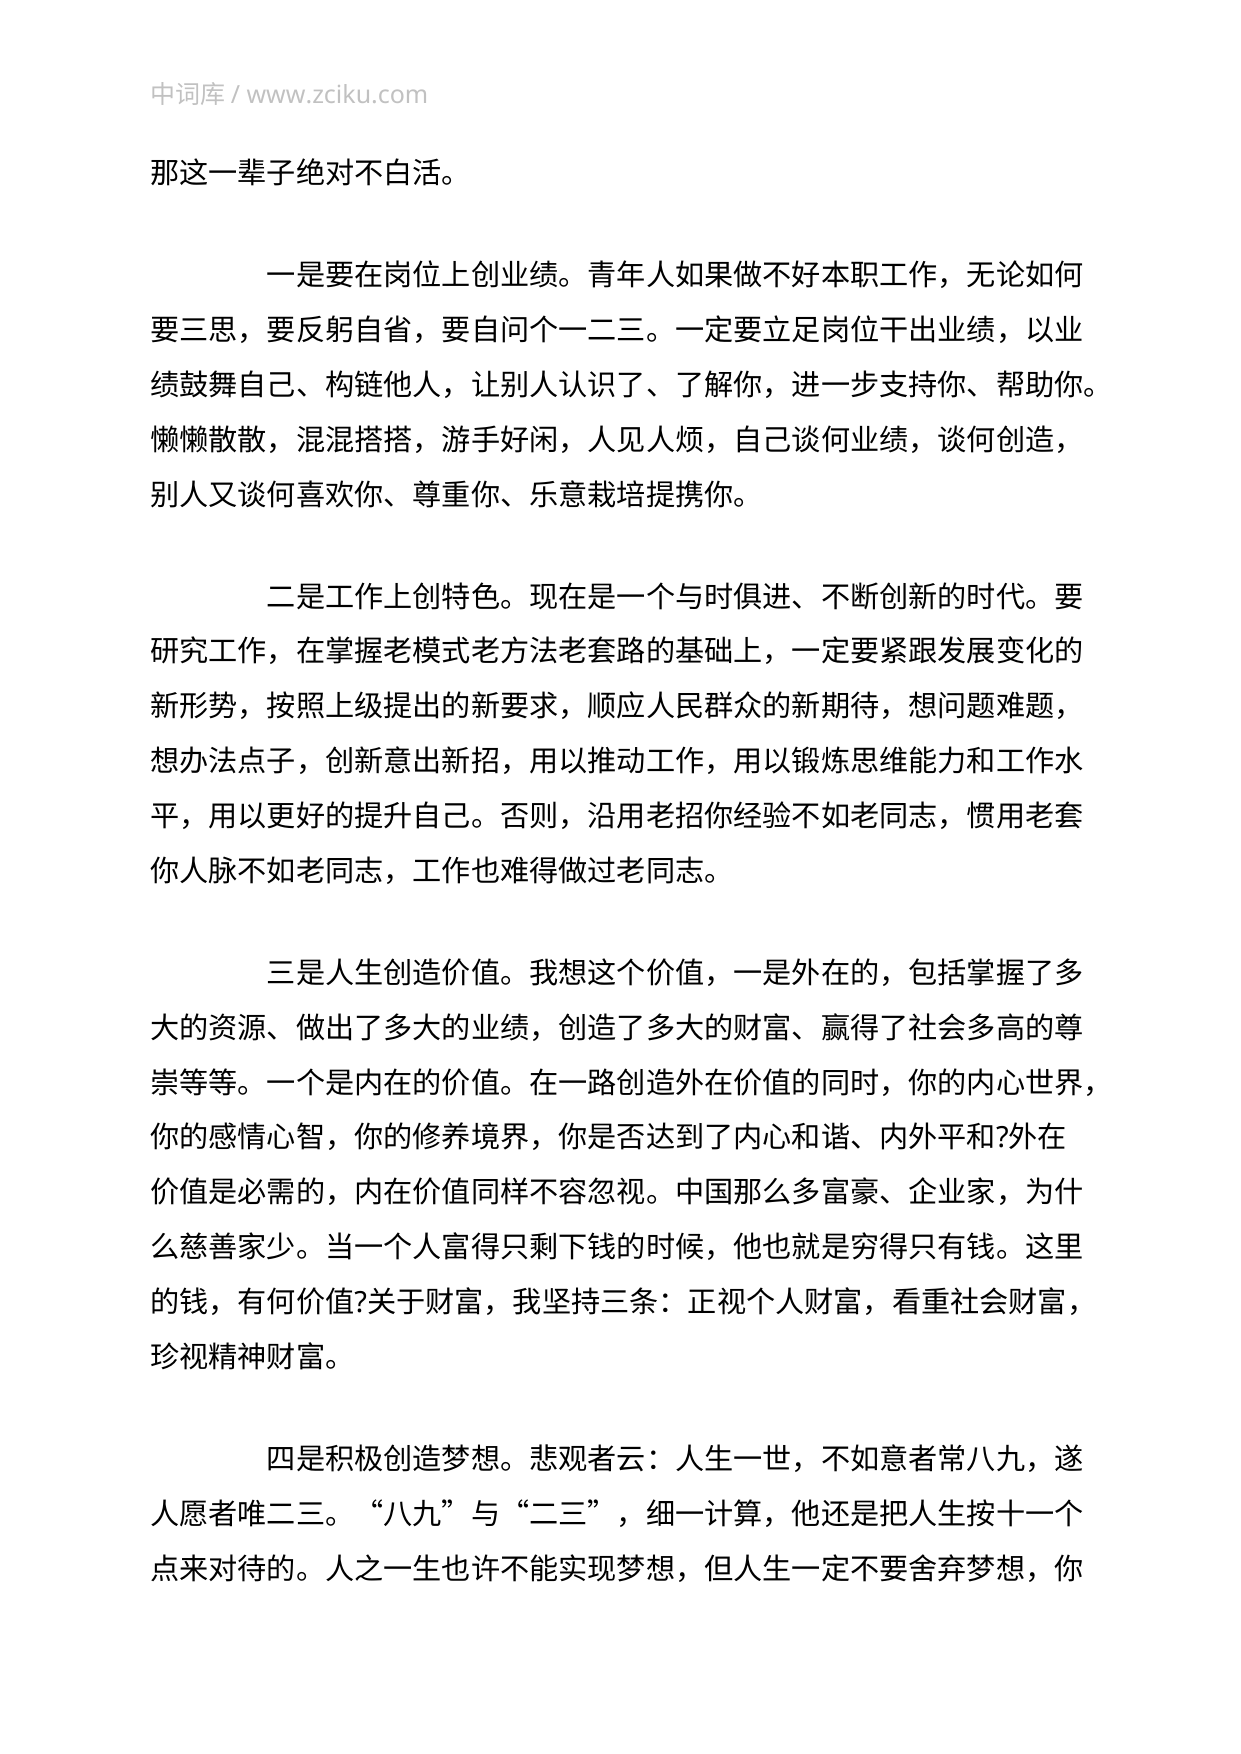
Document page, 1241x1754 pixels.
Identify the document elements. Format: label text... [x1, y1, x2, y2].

text 二是工作上创特色。现在是一个与时俱进、不断创新的时代。要研究工作，在掌握老模式老方法老套路的基础上，一定要紧跟发展变化的新形势，按照上级提出的新要求，顺应人民群众的新期待，想问题难题，想办法点子，创新意出新招，用以推动工作，用以锻炼思维能力和工作水平，用以更好的提升自己。否则，沿用老招你经验不如老同志，惯用老套你人脉不如老同志，工作也难得做过老同志。 [150, 573, 1090, 890]
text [150, 150, 1090, 192]
text 三是人生创造价值。我想这个价值，一是外在的，包括掌握了多大的资源、做出了多大的业绩，创造了多大的财富、赢得了社会多高的尊崇等等。一个是内在的价值。在一路创造外在价值的同时，你的内心世界，你的感情心智，你的修养境界，你是否达到了内心和谐、内外平和?外在价值是必需的，内在价值同样不容忽视。中国那么多富豪、企业家，为什么慈善家少。当一个人富得只剩下钱的时候，他也就是穷得只有钱。这里的钱，有何价值?关于财富，我坚持三条：正视个人财富，看重社会财富，珍视精神财富。 [150, 949, 1090, 1376]
text 一是要在岗位上创业绩。青年人如果做不好本职工作，无论如何要三思，要反躬自省，要自问个一二三。一定要立足岗位干出业绩，以业绩鼓舞自己、构链他人，让别人认识了、了解你，进一步支持你、帮助你。懒懒散散，混混搭搭，游手好闲，人见人烦，自己谈何业绩，谈何创造，别人又谈何喜欢你、尊重你、乐意栽培提携你。 [150, 252, 1090, 514]
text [150, 1436, 1090, 1588]
